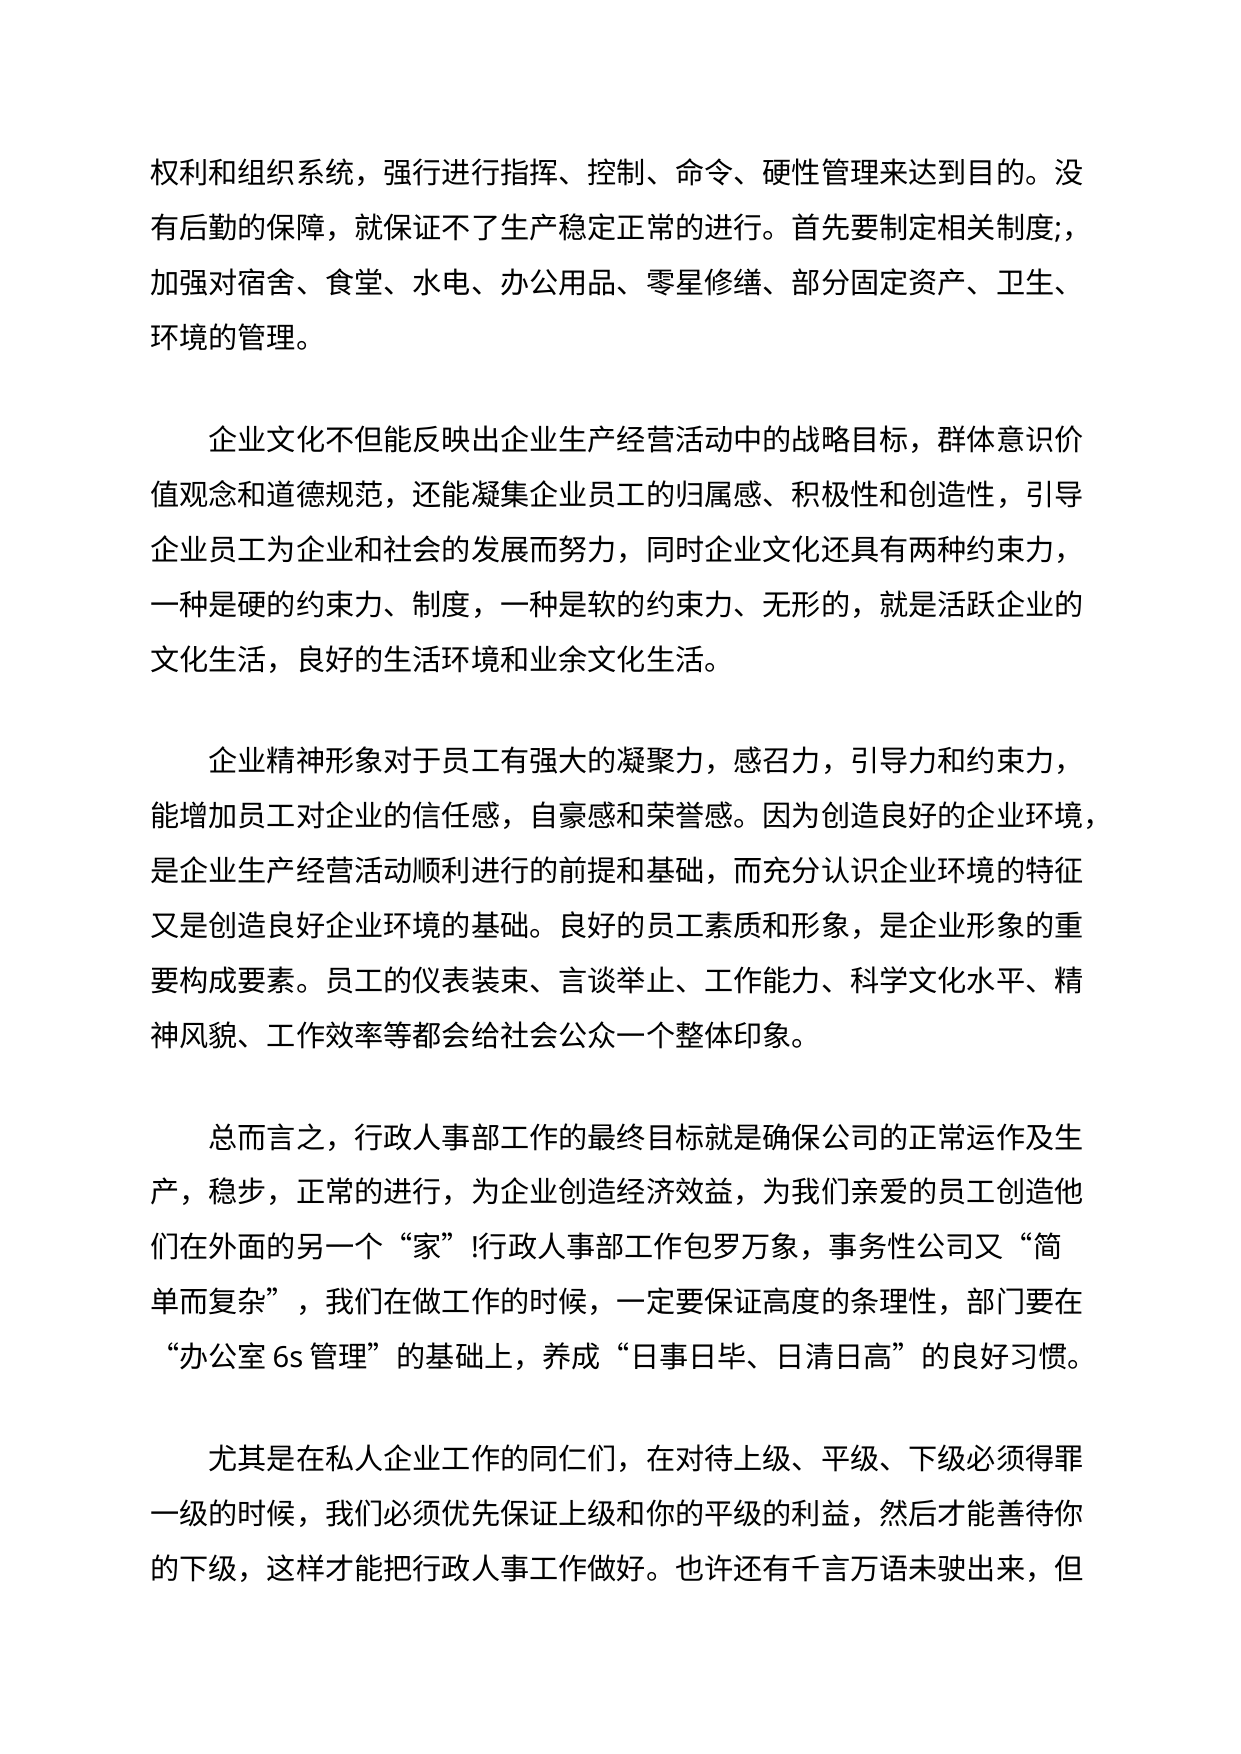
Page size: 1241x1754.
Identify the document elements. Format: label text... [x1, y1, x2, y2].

text 企业精神形象对于员工有强大的凝聚力，感召力，引导力和约束力，能增加员工对企业的信任感，自豪感和荣誉感。因为创造良好的企业环境，是企业生产经营活动顺利进行的前提和基础，而充分认识企业环境的特征又是创造良好企业环境的基础。良好的员工素质和形象，是企业形象的重要构成要素。员工的仪表装束、言谈举止、工作能力、科学文化水平、精神风貌、工作效率等都会给社会公众一个整体印象。 [150, 738, 1090, 1055]
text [150, 150, 1090, 357]
text 企业文化不但能反映出企业生产经营活动中的战略目标，群体意识价值观念和道德规范，还能凝集企业员工的归属感、积极性和创造性，引导企业员工为企业和社会的发展而努力，同时企业文化还具有两种约束力，一种是硬的约束力、制度，一种是软的约束力、无形的，就是活跃企业的文化生活，良好的生活环境和业余文化生活。 [150, 417, 1090, 678]
text 总而言之，行政人事部工作的最终目标就是确保公司的正常运作及生产，稳步，正常的进行，为企业创造经济效益，为我们亲爱的员工创造他们在外面的另一个“家”!行政人事部工作包罗万象，事务性公司又“简单而复杂”，我们在做工作的时候，一定要保证高度的条理性，部门要在“办公室6s管理”的基础上，养成“日事日毕、日清日高”的良好习惯。 [150, 1114, 1090, 1376]
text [150, 1436, 1090, 1588]
